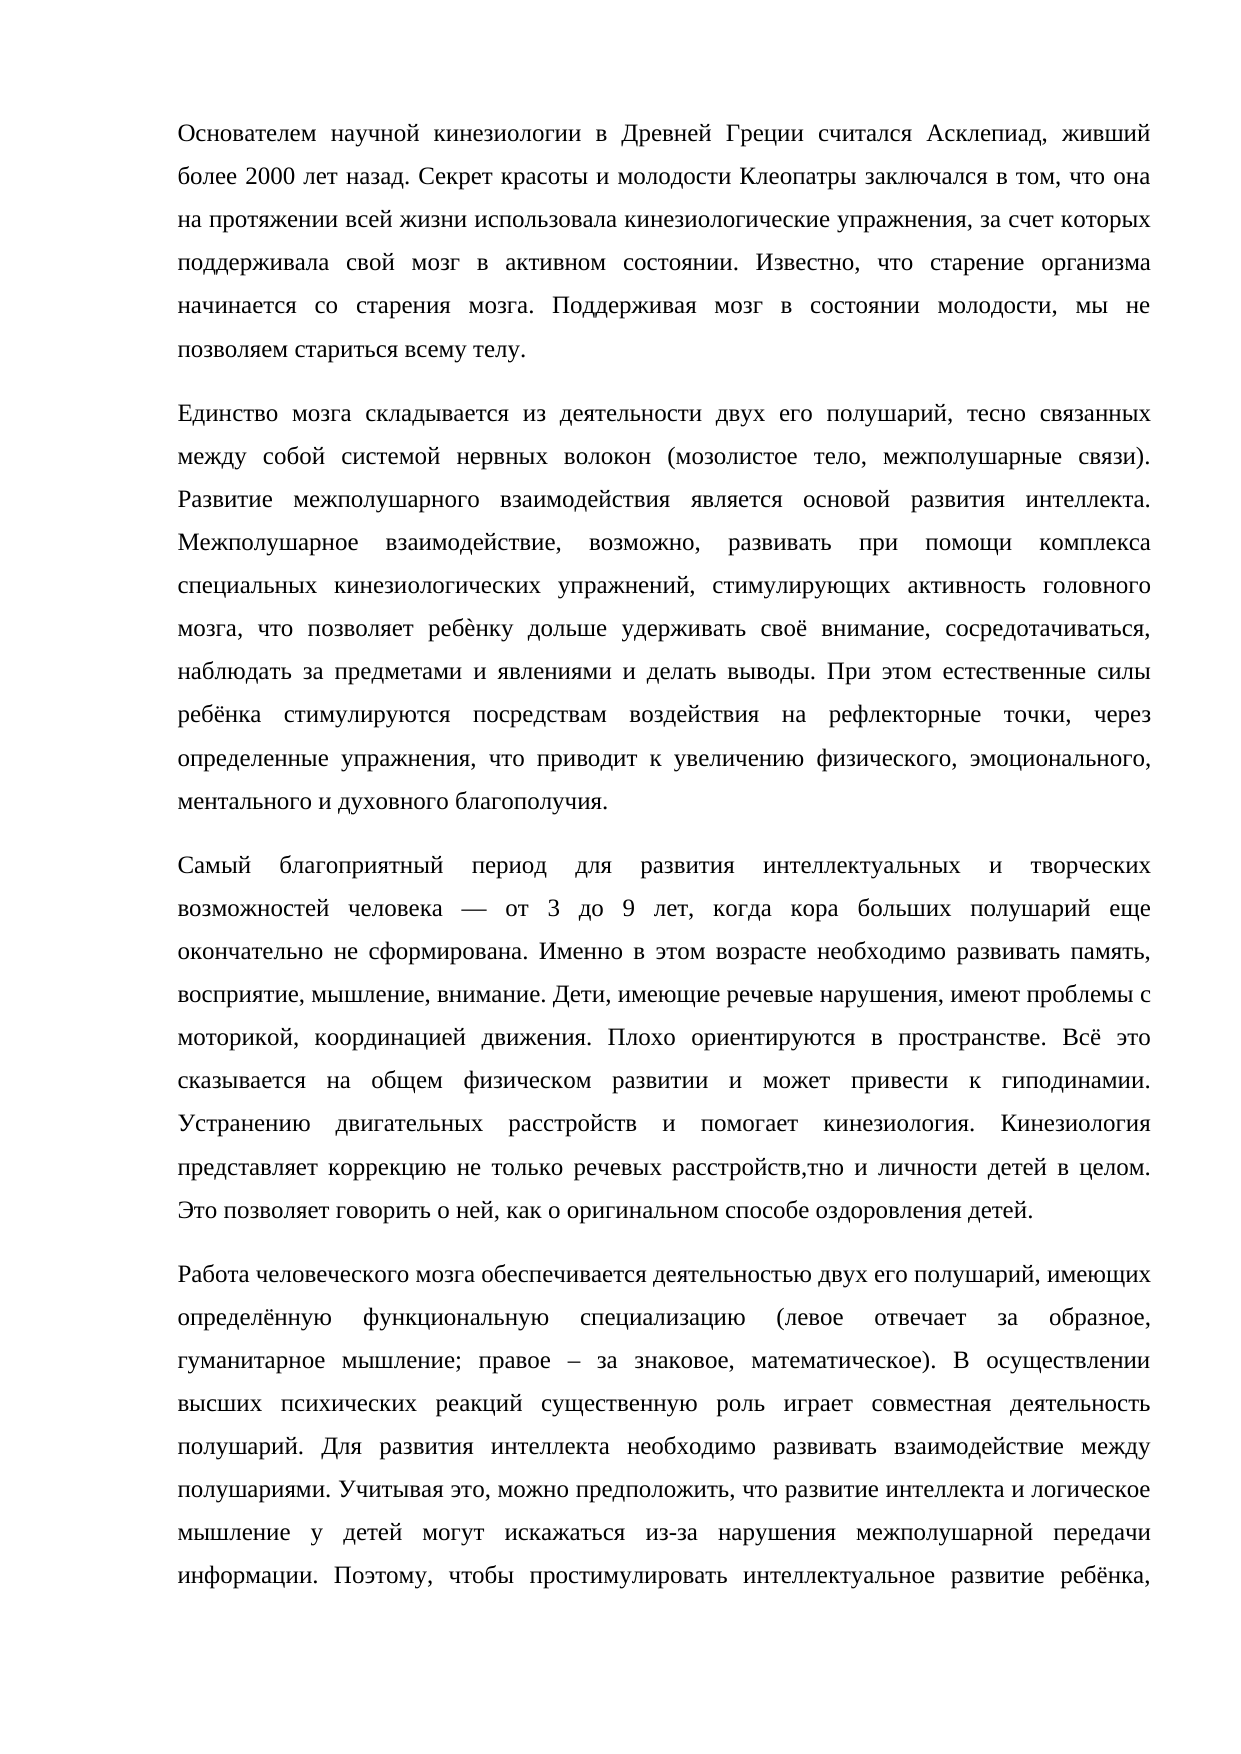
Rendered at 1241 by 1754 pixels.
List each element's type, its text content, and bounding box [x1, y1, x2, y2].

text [177, 1259, 1152, 1589]
text Самый благоприятный период для развития интеллектуальных и творческих возможностей человека — от 3 до 9 лет, когда кора больших полушарий еще окончательно не сформирована. Именно в этом возрасте необходимо развивать память, восприятие, мышление, внимание. Дети, имеющие речевые нарушения, имеют проблемы с моторикой, координацией движения. Плохо ориентируются в пространстве. Всё это сказывается на общем физическом развитии и может привести к гиподинамии. Устранению двигательных расстройств и помогает кинезиология. Кинезиология представляет коррекцию не только речевых расстройств,тно и личности детей в целом. Это позволяет говорить о ней, как о оригинальном способе оздоровления детей. [177, 850, 1152, 1223]
text Основателем научной кинезиологии в Древней Греции считался Асклепиад, живший более 2000 лет назад. Секрет красоты и молодости Клеопатры заключался в том, что она на протяжении всей жизни использовала кинезиологические упражнения, за счет которых поддерживала свой мозг в активном состоянии. Известно, что старение организма начинается со старения мозга. Поддерживая мозг в состоянии молодости, мы не позволяем стариться всему телу. [177, 118, 1152, 362]
text Единство мозга складывается из деятельности двух его полушарий, тесно связанных между собой системой нервных волокон (мозолистое тело, межполушарные связи). Развитие межполушарного взаимодействия является основой развития интеллекта. Межполушарное взаимодействие, возможно, развивать при помощи комплекса специальных кинезиологических упражнений, стимулирующих активность головного мозга, что позволяет ребѐнку дольше удерживать своё внимание, сосредотачиваться, наблюдать за предметами и явлениями и делать выводы. При этом естественные силы ребёнка стимулируются посредствам воздействия на рефлекторные точки, через определенные упражнения, что приводит к увеличению физического, эмоционального, ментального и духовного благополучия. [177, 398, 1152, 814]
